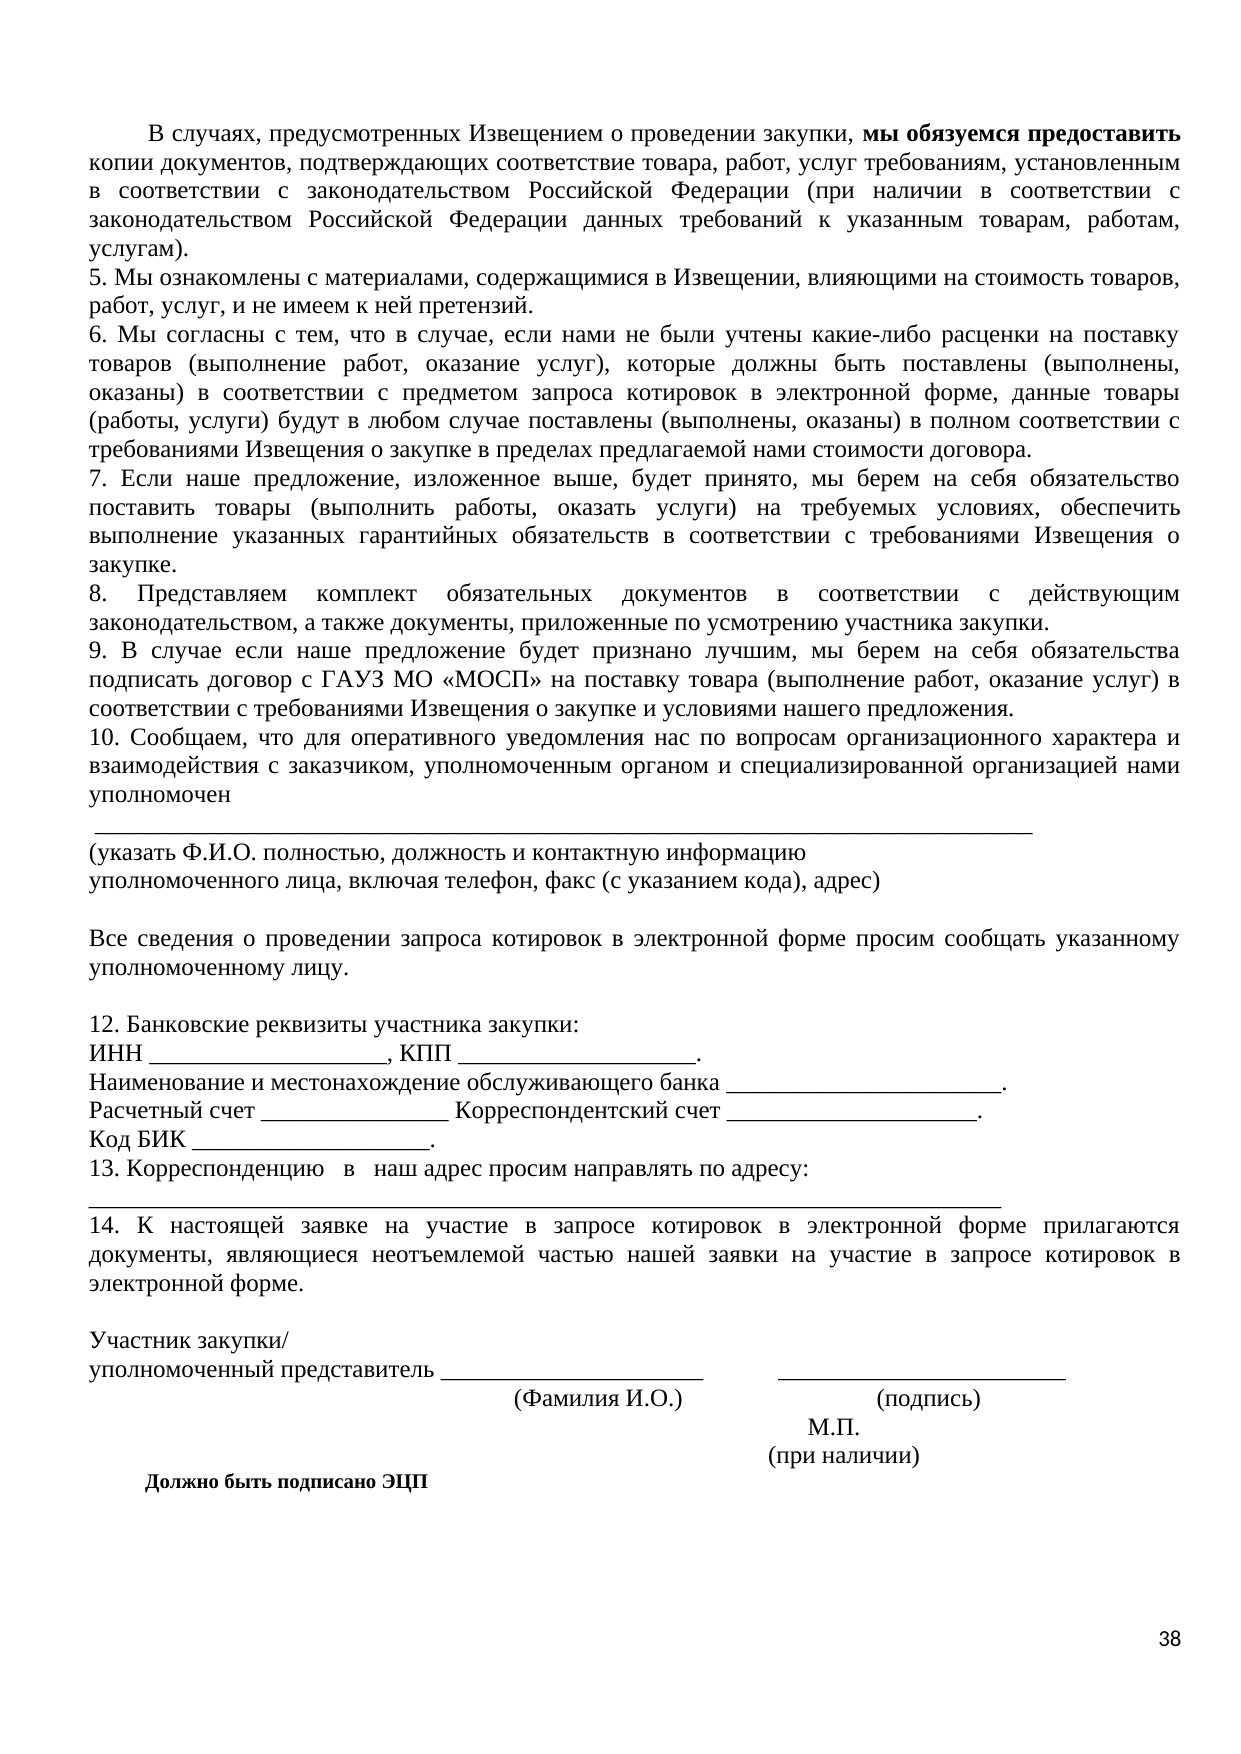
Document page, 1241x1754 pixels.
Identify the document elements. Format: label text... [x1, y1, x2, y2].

text 13. Корреспонденцию в наш адрес просим направлять по адресу: [89, 1153, 1181, 1182]
text Участник закупки/ [89, 1326, 1181, 1354]
text Все сведения о проведении запроса котировок в электронной форме просим сообщать указанному уполномоченному лицу. [89, 923, 1181, 981]
text 10. Сообщаем, что для оперативного уведомления нас по вопросам организационного характера и взаимодействия с заказчиком, уполномоченным органом и специализированной организацией нами уполномочен [89, 722, 1181, 808]
text уполномоченный представитель _____________________ _______________________ [89, 1354, 1181, 1383]
text М.П. [89, 1412, 1181, 1441]
text 8. Представляем комплект обязательных документов в соответствии с действующим законодательством, а также документы, приложенные по усмотрению участника закупки. [89, 578, 1181, 636]
text (указать Ф.И.О. полностью, должность и контактную информацию [89, 837, 1181, 866]
text 7. Если наше предложение, изложенное выше, будет принято, мы берем на себя обязательство поставить товары (выполнить работы, оказать услуги) на требуемых условиях, обеспечить выполнение указанных гарантийных обязательств в соответствии с требованиями Извещения о закупке. [89, 463, 1181, 578]
text 12. Банковские реквизиты участника закупки: [89, 1009, 1181, 1038]
text ИНН ___________________, КПП ___________________. [89, 1038, 1181, 1067]
text (Фамилия И.О.) (подпись) [89, 1383, 1181, 1412]
text _________________________________________________________________________ [89, 1182, 1181, 1211]
text 9. В случае если наше предложение будет признано лучшим, мы берем на себя обязательства подписать договор с ГАУЗ МО «МОСП» на поставку товара (выполнение работ, оказание услуг) в соответствии с требованиями Извещения о закупке и условиями нашего предложения. [89, 636, 1181, 722]
text Расчетный счет _______________ Корреспондентский счет ____________________. [89, 1096, 1181, 1124]
text 14. К настоящей заявке на участие в запросе котировок в электронной форме прилагаются документы, являющиеся неотъемлемой частью нашей заявки на участие в запросе котировок в электронной форме. [89, 1211, 1181, 1297]
text (при наличии) [724, 1441, 1181, 1469]
text ___________________________________________________________________________ [89, 808, 1181, 837]
text 5. Мы ознакомлены с материалами, содержащимися в Извещении, влияющими на стоимость товаров, работ, услуг, и не имеем к ней претензий. [89, 262, 1181, 319]
text 6. Мы согласны с тем, что в случае, если нами не были учтены какие-либо расценки на поставку товаров (выполнение работ, оказание услуг), которые должны быть поставлены (выполнены, оказаны) в соответствии с предметом запроса котировок в электронной форме, данные товары (работы, услуги) будут в любом случае поставлены (выполнены, оказаны) в полном соответствии с требованиями Извещения о закупке в пределах предлагаемой нами стоимости договора. [89, 319, 1181, 463]
text Наименование и местонахождение обслуживающего банка ______________________. [89, 1067, 1181, 1096]
text Код БИК ___________________. [89, 1124, 1181, 1153]
text Должно быть подписано ЭЦП [89, 1469, 1181, 1493]
text уполномоченного лица, включая телефон, факс (с указанием кода), адрес) [89, 866, 1181, 894]
text В случаях, предусмотренных Извещением о проведении закупки, мы обязуемся предоставить копии документов, подтверждающих соответствие товара, работ, услуг требованиям, установленным в соответствии с законодательством Российской Федерации (при наличии в соответствии с законодательством Российской Федерации данных требований к указанным товарам, работам, услугам). [89, 118, 1181, 262]
